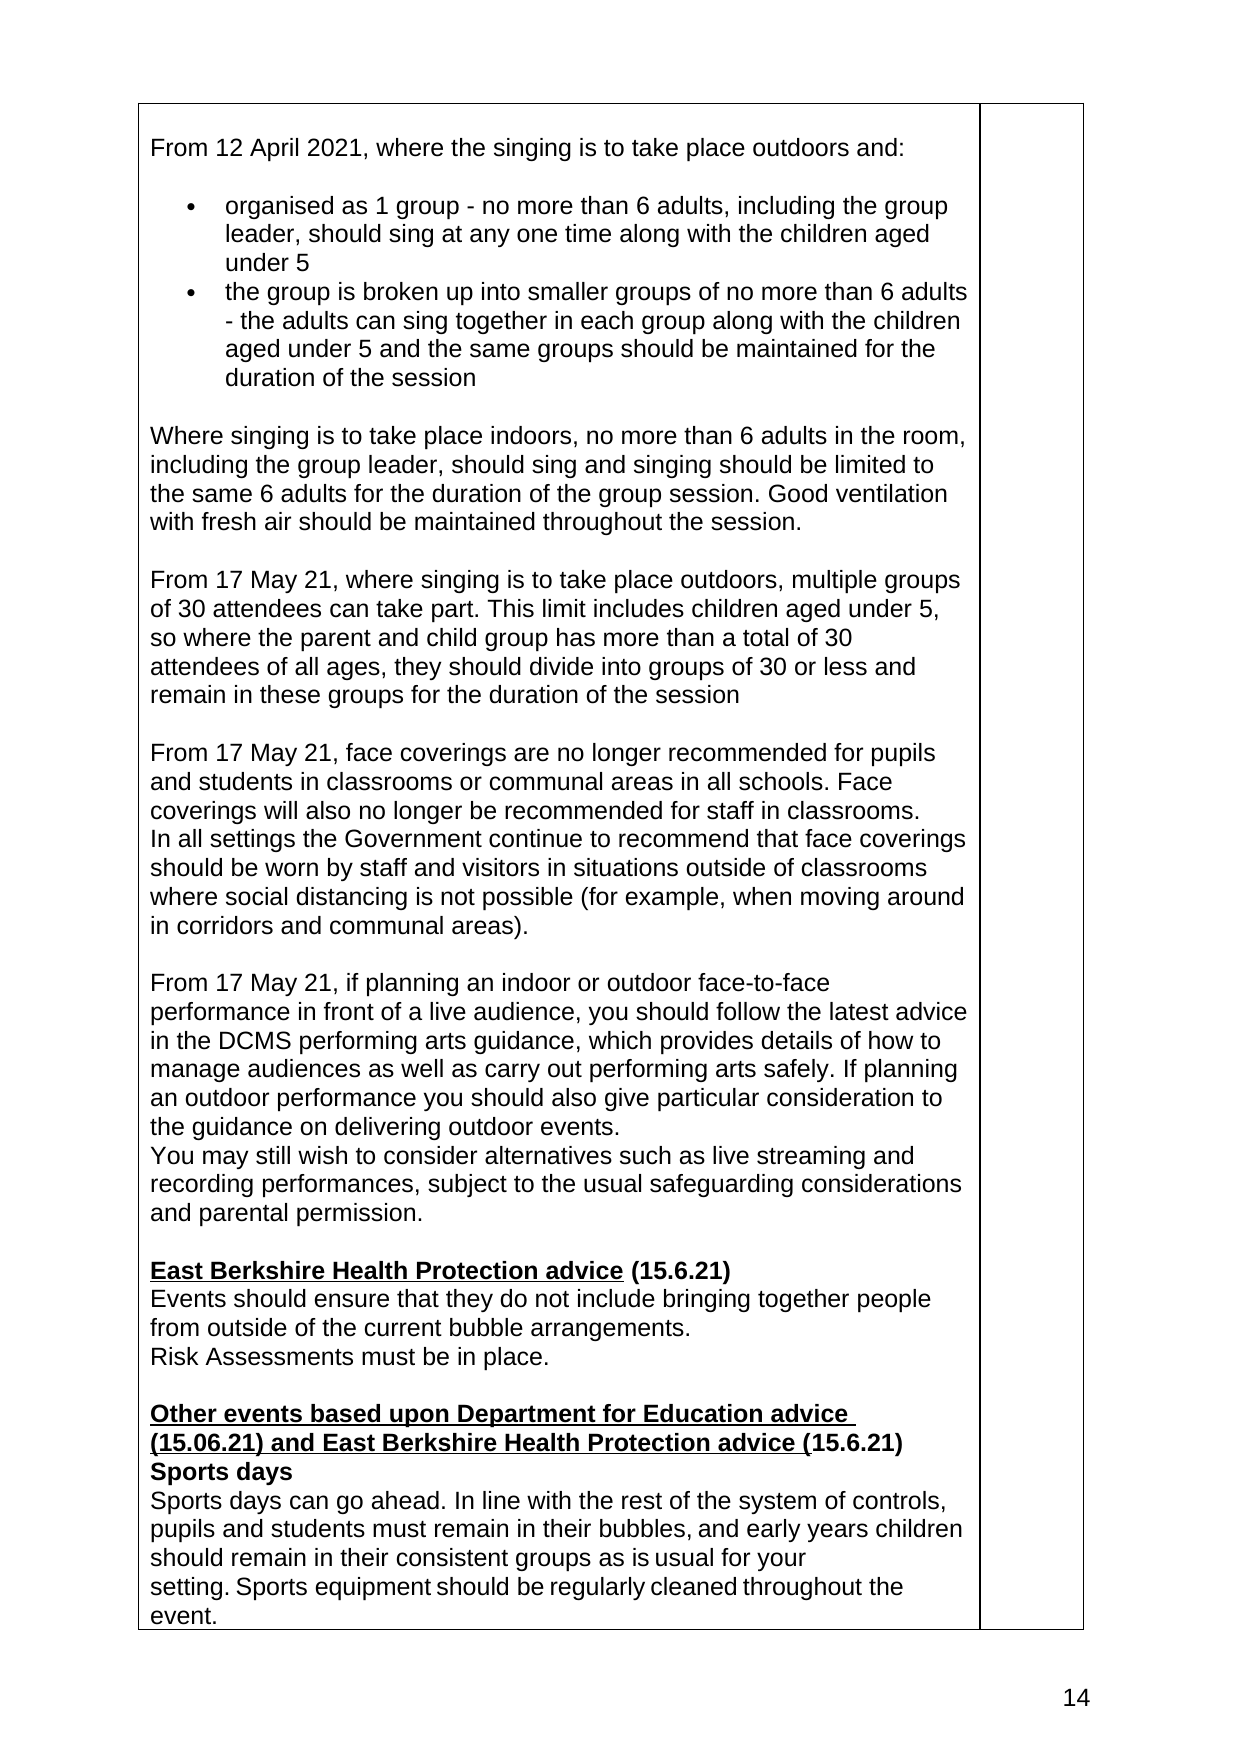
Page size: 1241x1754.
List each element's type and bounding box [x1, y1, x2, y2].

table_cell [981, 104, 1083, 1629]
table_cell [139, 104, 979, 1629]
